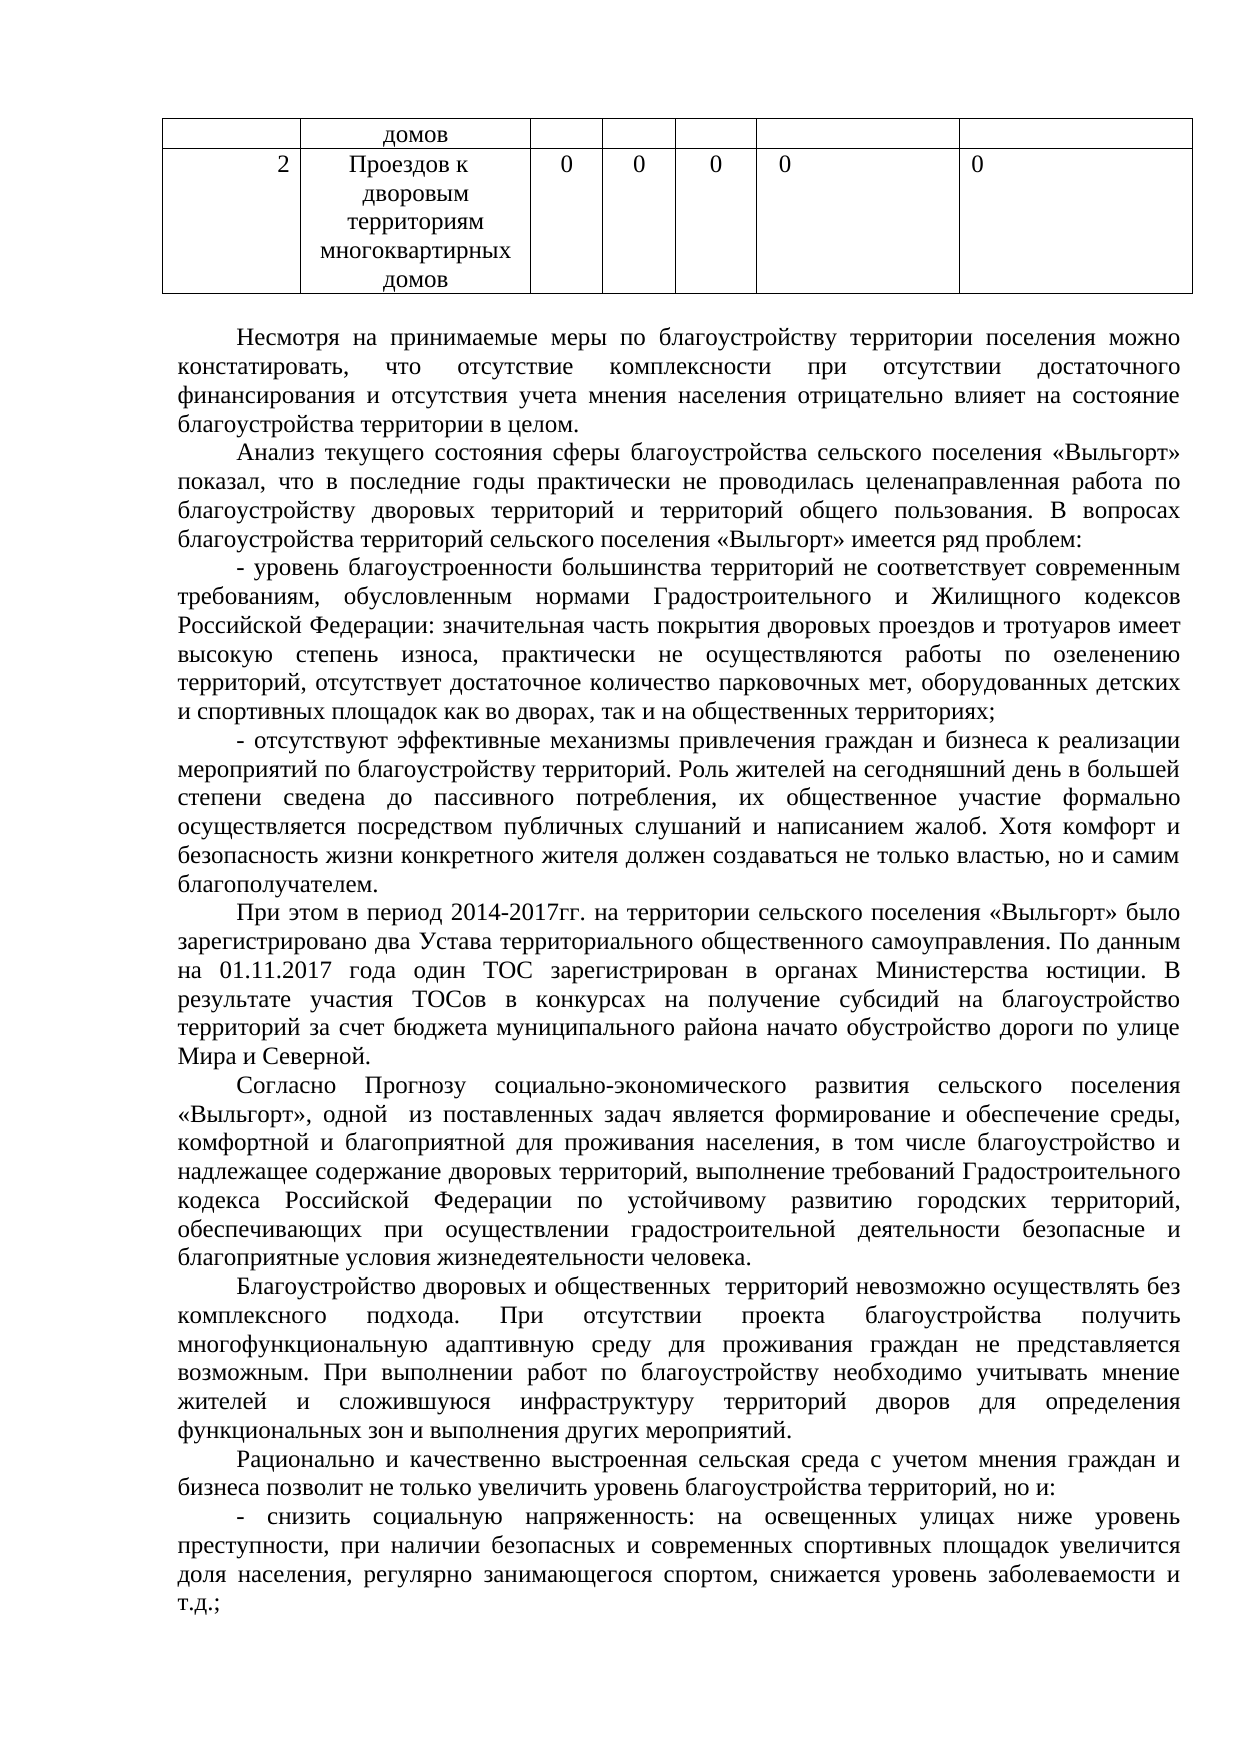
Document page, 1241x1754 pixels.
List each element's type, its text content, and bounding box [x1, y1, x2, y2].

text Несмотря на принимаемые меры по благоустройству территории поселения можно констатировать, что отсутствие комплексности при отсутствии достаточного финансирования и отсутствия учета мнения населения отрицательно влияет на состояние благоустройства территории в целом. [177, 322, 1181, 437]
table_cell 1 [163, 119, 300, 148]
table_cell 3 [531, 119, 602, 148]
table_cell 0 [676, 149, 756, 293]
text - снизить социальную напряженность: на освещенных улицах ниже уровень преступности, при наличии безопасных и современных спортивных площадок увеличится доля населения, регулярно занимающегося спортом, снижается уровень заболеваемости и т.д.; [177, 1501, 1181, 1616]
table_cell 0 [531, 149, 602, 293]
text Анализ текущего состояния сферы благоустройства сельского поселения «Выльгорт» показал, что в последние годы практически не проводилась целенаправленная работа по благоустройству дворовых территорий и территорий общего пользования. В вопросах благоустройства территорий сельского поселения «Выльгорт» имеется ряд проблем: [177, 437, 1181, 552]
table_cell Проездов к дворовым территориям многоквартирных домов [301, 149, 530, 293]
text Благоустройство дворовых и общественных территорий невозможно осуществлять без комплексного подхода. При отсутствии проекта благоустройства получить многофункциональную адаптивную среду для проживания граждан не представляется возможным. При выполнении работ по благоустройству необходимо учитывать мнение жителей и сложившуюся инфраструктуру территорий дворов для определения функциональных зон и выполнения других мероприятий. [177, 1271, 1181, 1444]
text - уровень благоустроенности большинства территорий не соответствует современным требованиям, обусловленным нормами Градостроительного и Жилищного кодексов Российской Федерации: значительная часть покрытия дворовых проездов и тротуаров имеет высокую степень износа, практически не осуществляются работы по озеленению территорий, отсутствует достаточное количество парковочных мет, оборудованных детских и спортивных площадок как во дворах, так и на общественных территориях; [177, 552, 1181, 725]
text Рационально и качественно выстроенная сельская среда с учетом мнения граждан и бизнеса позволит не только увеличить уровень благоустройства территорий, но и: [177, 1444, 1181, 1501]
table_cell 0 [757, 119, 959, 148]
table_cell 0 [960, 119, 1192, 148]
text При этом в период 2014-2017гг. на территории сельского поселения «Выльгорт» было зарегистрировано два Устава территориального общественного самоуправления. По данным на 01.11.2017 года один ТОС зарегистрирован в органах Министерства юстиции. В результате участия ТОСов в конкурсах на получение субсидий на благоустройство территорий за счет бюджета муниципального района начато обустройство дороги по улице Мира и Северной. [177, 897, 1181, 1070]
table_cell 3 [603, 119, 675, 148]
table_cell 0 [676, 119, 756, 148]
table_cell 0 [603, 149, 675, 293]
table_cell 0 [960, 149, 1192, 293]
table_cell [301, 119, 530, 148]
text Согласно Прогнозу социально-экономического развития сельского поселения «Выльгорт», одной из поставленных задач является формирование и обеспечение среды, комфортной и благоприятной для проживания населения, в том числе благоустройство и надлежащее содержание дворовых территорий, выполнение требований Градостроительного кодекса Российской Федерации по устойчивому развитию городских территорий, обеспечивающих при осуществлении градостроительной деятельности безопасные и благоприятные условия жизнедеятельности человека. [177, 1070, 1181, 1271]
table_cell 0 [757, 149, 959, 293]
text - отсутствуют эффективные механизмы привлечения граждан и бизнеса к реализации мероприятий по благоустройству территорий. Роль жителей на сегодняшний день в большей степени сведена до пассивного потребления, их общественное участие формально осуществляется посредством публичных слушаний и написанием жалоб. Хотя комфорт и безопасность жизни конкретного жителя должен создаваться не только властью, но и самим благополучателем. [177, 725, 1181, 897]
table_cell 2 [163, 149, 300, 293]
